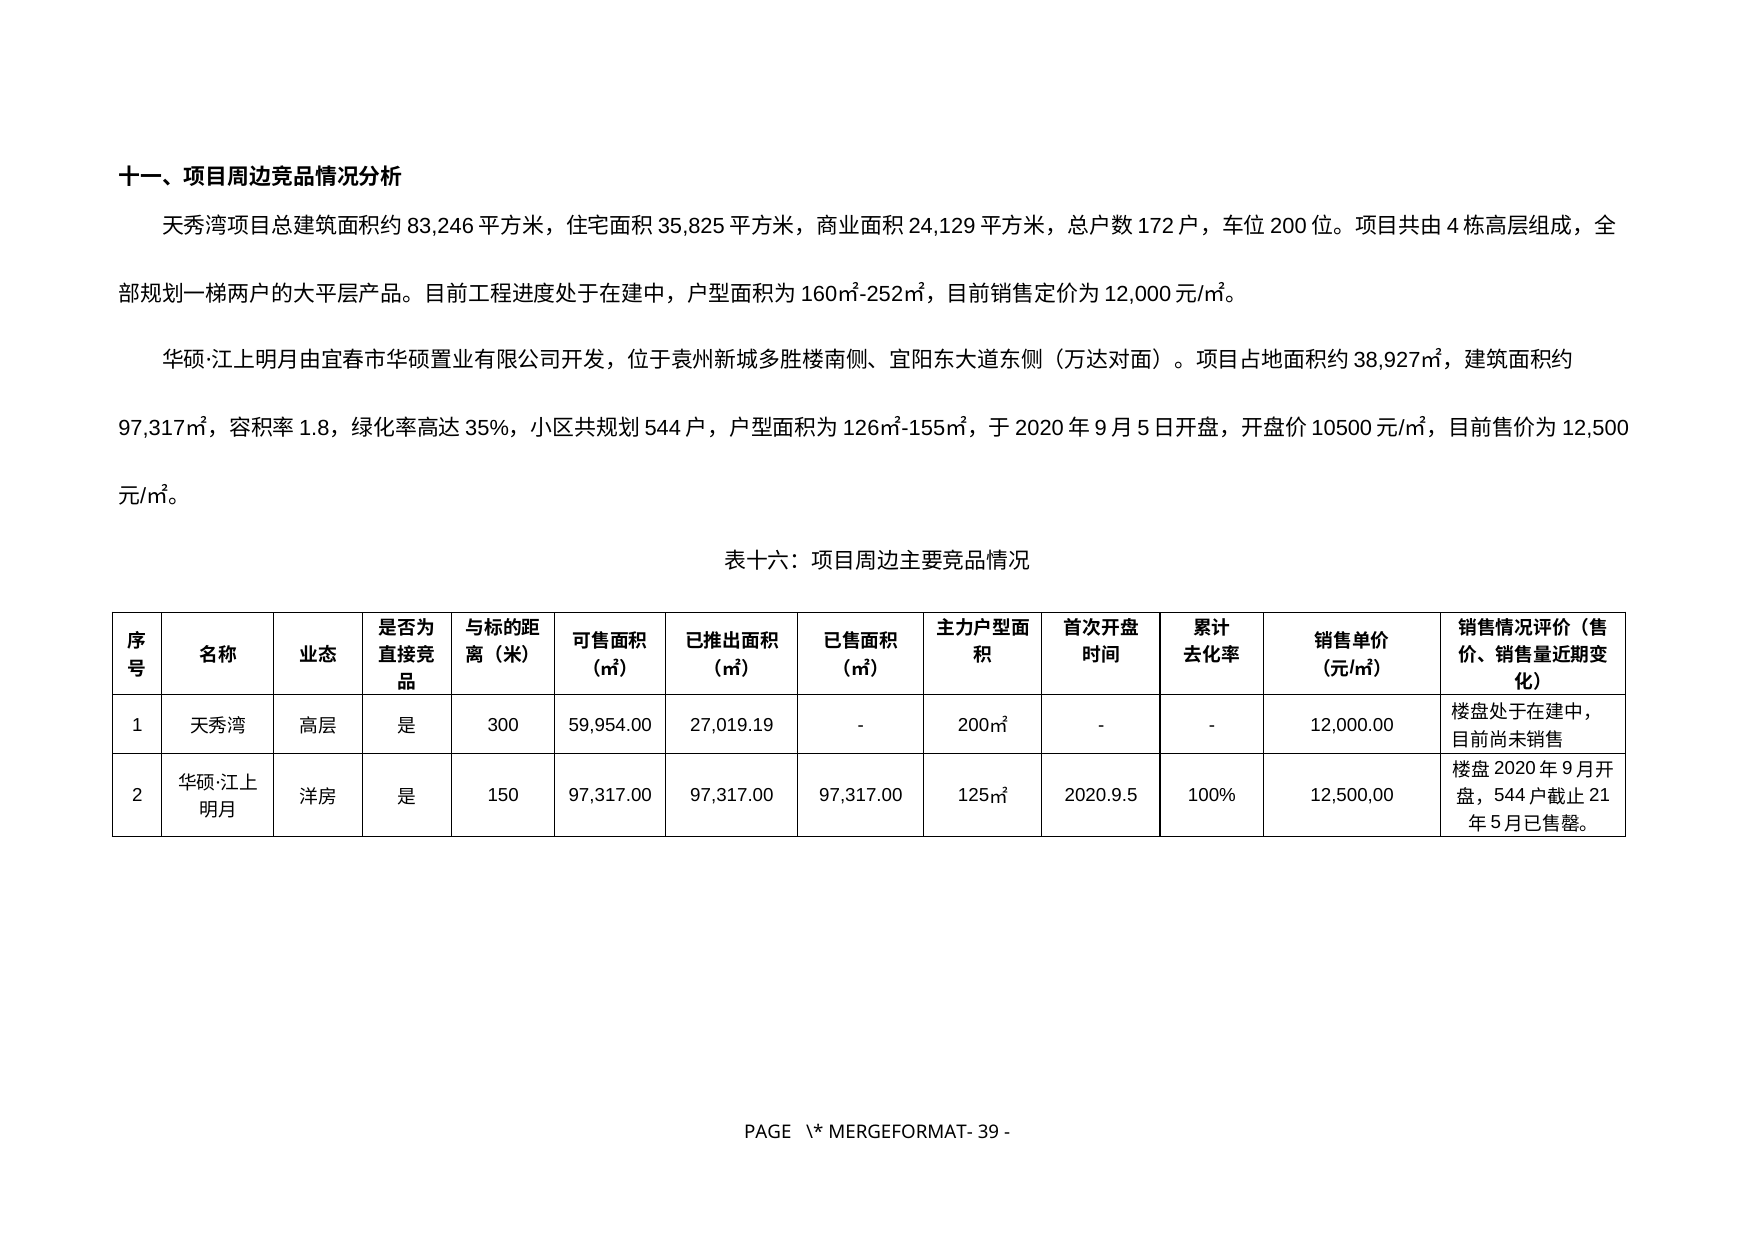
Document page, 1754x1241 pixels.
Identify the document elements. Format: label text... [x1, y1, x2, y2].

table_cell - [798, 695, 923, 753]
table_cell 楼盘处于在建中，目前尚未销售 [1441, 695, 1625, 753]
table_cell 12,500,00 [1264, 754, 1440, 836]
table_cell 200㎡ [924, 695, 1041, 753]
table_cell 华硕·江上 明月 [162, 754, 273, 836]
text 华硕·江上明月由宜春市华硕置业有限公司开发，位于袁州新城多胜楼南侧、宜阳东大道东侧（万达对面）。项目占地面积约38,927㎡，建筑面积约97,317㎡，容积率1.8，绿化率高达35%，小区共规划544户，户型面积为126㎡-155㎡，于2020年9月5日开盘，开盘价10500元/㎡，目前售价为12,500元/㎡。 [118, 341, 1636, 511]
subtitle 项目周边竞品情况分析 [118, 158, 1636, 192]
table_cell 300 [452, 695, 554, 753]
table_cell 楼盘2020年9月开盘，544户截止21年5月已售罄。 [1441, 754, 1625, 836]
table_header 已售面积 （㎡） [798, 613, 923, 694]
table_header 名称 [162, 613, 273, 694]
table_cell 高层 [274, 695, 362, 753]
table_cell 天秀湾 [162, 695, 273, 753]
table_cell - [1042, 695, 1159, 753]
table_header 累计 去化率 [1161, 613, 1263, 694]
table_header 首次开盘 时间 [1042, 613, 1159, 694]
table_header 与标的距离（米） [452, 613, 554, 694]
table_cell 2020.9.5 [1042, 754, 1159, 836]
table_cell 97,317.00 [666, 754, 797, 836]
table_header 主力户型面积 [924, 613, 1041, 694]
table_cell 100% [1161, 754, 1263, 836]
table_cell 97,317.00 [798, 754, 923, 836]
table_header 序号 [113, 613, 161, 694]
table_header 业态 [274, 613, 362, 694]
table_cell 27,019.19 [666, 695, 797, 753]
table_header 可售面积 （㎡） [555, 613, 665, 694]
table_cell 12,000.00 [1264, 695, 1440, 753]
table_cell 洋房 [274, 754, 362, 836]
table_cell - [1161, 695, 1263, 753]
table_cell 125㎡ [924, 754, 1041, 836]
table_header 销售情况评价（售价、销售量近期变化） [1441, 613, 1625, 694]
table_cell 59,954.00 [555, 695, 665, 753]
text 表十六：项目周边主要竞品情况 [118, 542, 1636, 576]
table_cell 是 [363, 695, 451, 753]
table_cell 1 [113, 695, 161, 753]
table_header 销售单价 （元/㎡） [1264, 613, 1440, 694]
table_cell 150 [452, 754, 554, 836]
table_cell 2 [113, 754, 161, 836]
table_cell 是 [363, 754, 451, 836]
table_cell 97,317.00 [555, 754, 665, 836]
table_header 是否为直接竞品 [363, 613, 451, 694]
text 天秀湾项目总建筑面积约83,246平方米，住宅面积35,825平方米，商业面积24,129平方米，总户数172户，车位200位。项目共由4栋高层组成，全部规划一梯两户的大平层产品。目前工程进度处于在建中，户型面积为160㎡-252㎡，目前销售定价为12,000元/㎡。 [118, 207, 1636, 309]
table_header 已推出面积（㎡） [666, 613, 797, 694]
